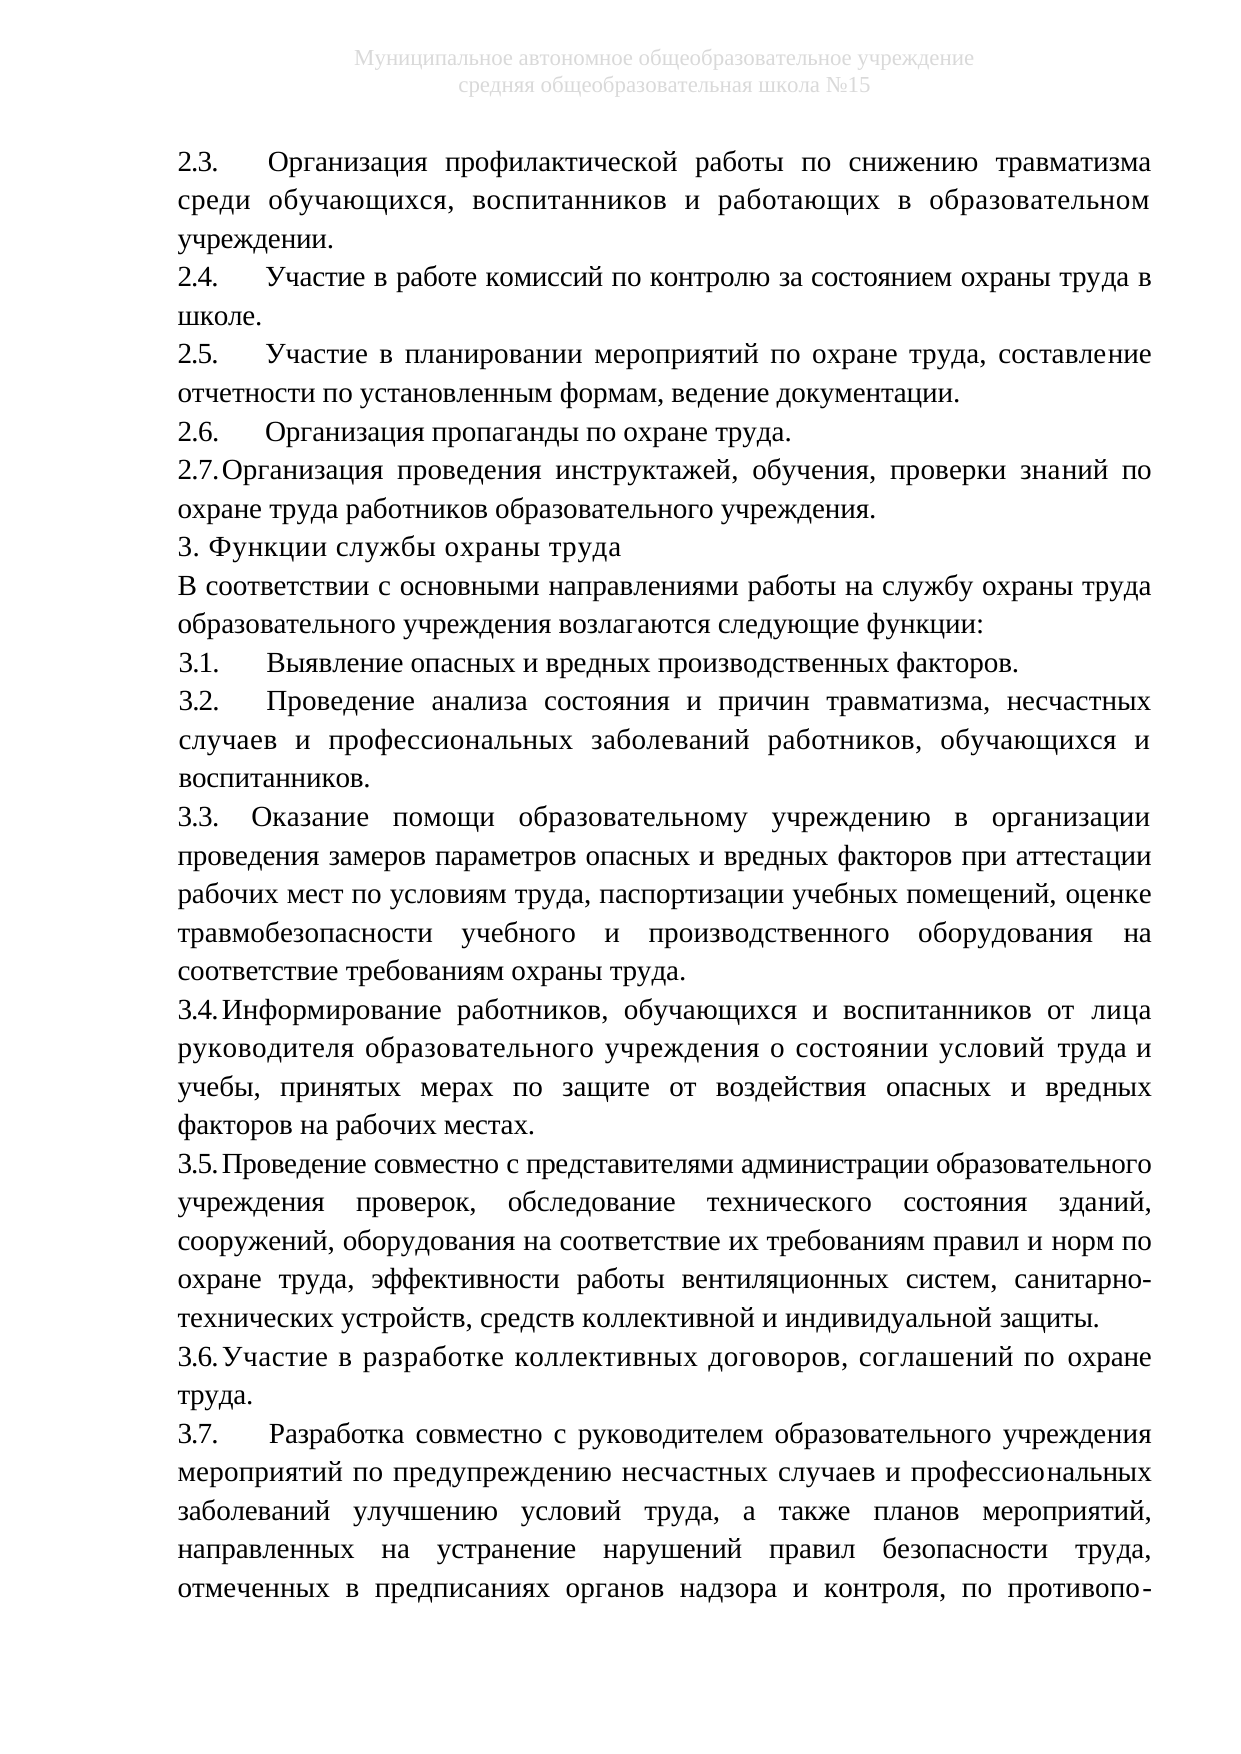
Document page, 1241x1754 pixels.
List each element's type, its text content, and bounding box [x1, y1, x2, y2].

list Проведение анализа состояния и причин травматизма, несчастных случаев и профессиональных заболеваний работников, обучающихся и воспитанников. [178, 683, 1152, 794]
text 3.3. Оказание помощи образовательному учреждению в организации проведения замеров параметров опасных и вредных факторов при аттестации рабочих мест по условиям труда, паспортизации учебных помещений, оценке травмобезопасности учебного и производственного оборудования на соответствие требованиям охраны труда. [177, 799, 1152, 987]
list Организация пропаганды по охране труда. [177, 414, 1152, 447]
list Выявление опасных и вредных производственных факторов. [178, 645, 1152, 678]
text В соответствии с основными направлениями работы на службу охраны труда образовательного учреждения возлагаются следующие функции: [177, 568, 1152, 640]
list Участие в работе комиссий по контролю за состоянием охраны труда в школе. [177, 259, 1152, 332]
text 2.7. Организация проведения инструктажей, обучения, проверки знаний по охране труда работников образовательного учреждения. [177, 452, 1152, 524]
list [177, 1416, 1152, 1603]
text 3.4. Информирование работников, обучающихся и воспитанников от лица руководителя образовательного учреждения о состоянии условий труда и учебы, принятых мерах по защите от воздействия опасных и вредных факторов на рабочих местах. [177, 992, 1152, 1141]
text 3.5. Проведение совместно с представителями администрации образовательного учреждения проверок, обследование технического состояния зданий, сооружений, оборудования на соответствие их требованиям правил и норм по охране труда, эффективности работы вентиляционных систем, санитарно-технических устройств, средств коллективной и индивидуальной защиты. [177, 1146, 1152, 1334]
list Организация профилактической работы по снижению травматизма среди обучающихся, воспитанников и работающих в образовательном учреждении. [177, 144, 1152, 254]
text 3. Функции службы охраны труда [177, 529, 1152, 563]
list Участие в планировании мероприятий по охране труда, составление отчетности по установленным формам, ведение документации. [177, 337, 1152, 409]
text 3.6. Участие в разработке коллективных договоров, соглашений по охране труда. [177, 1339, 1152, 1411]
